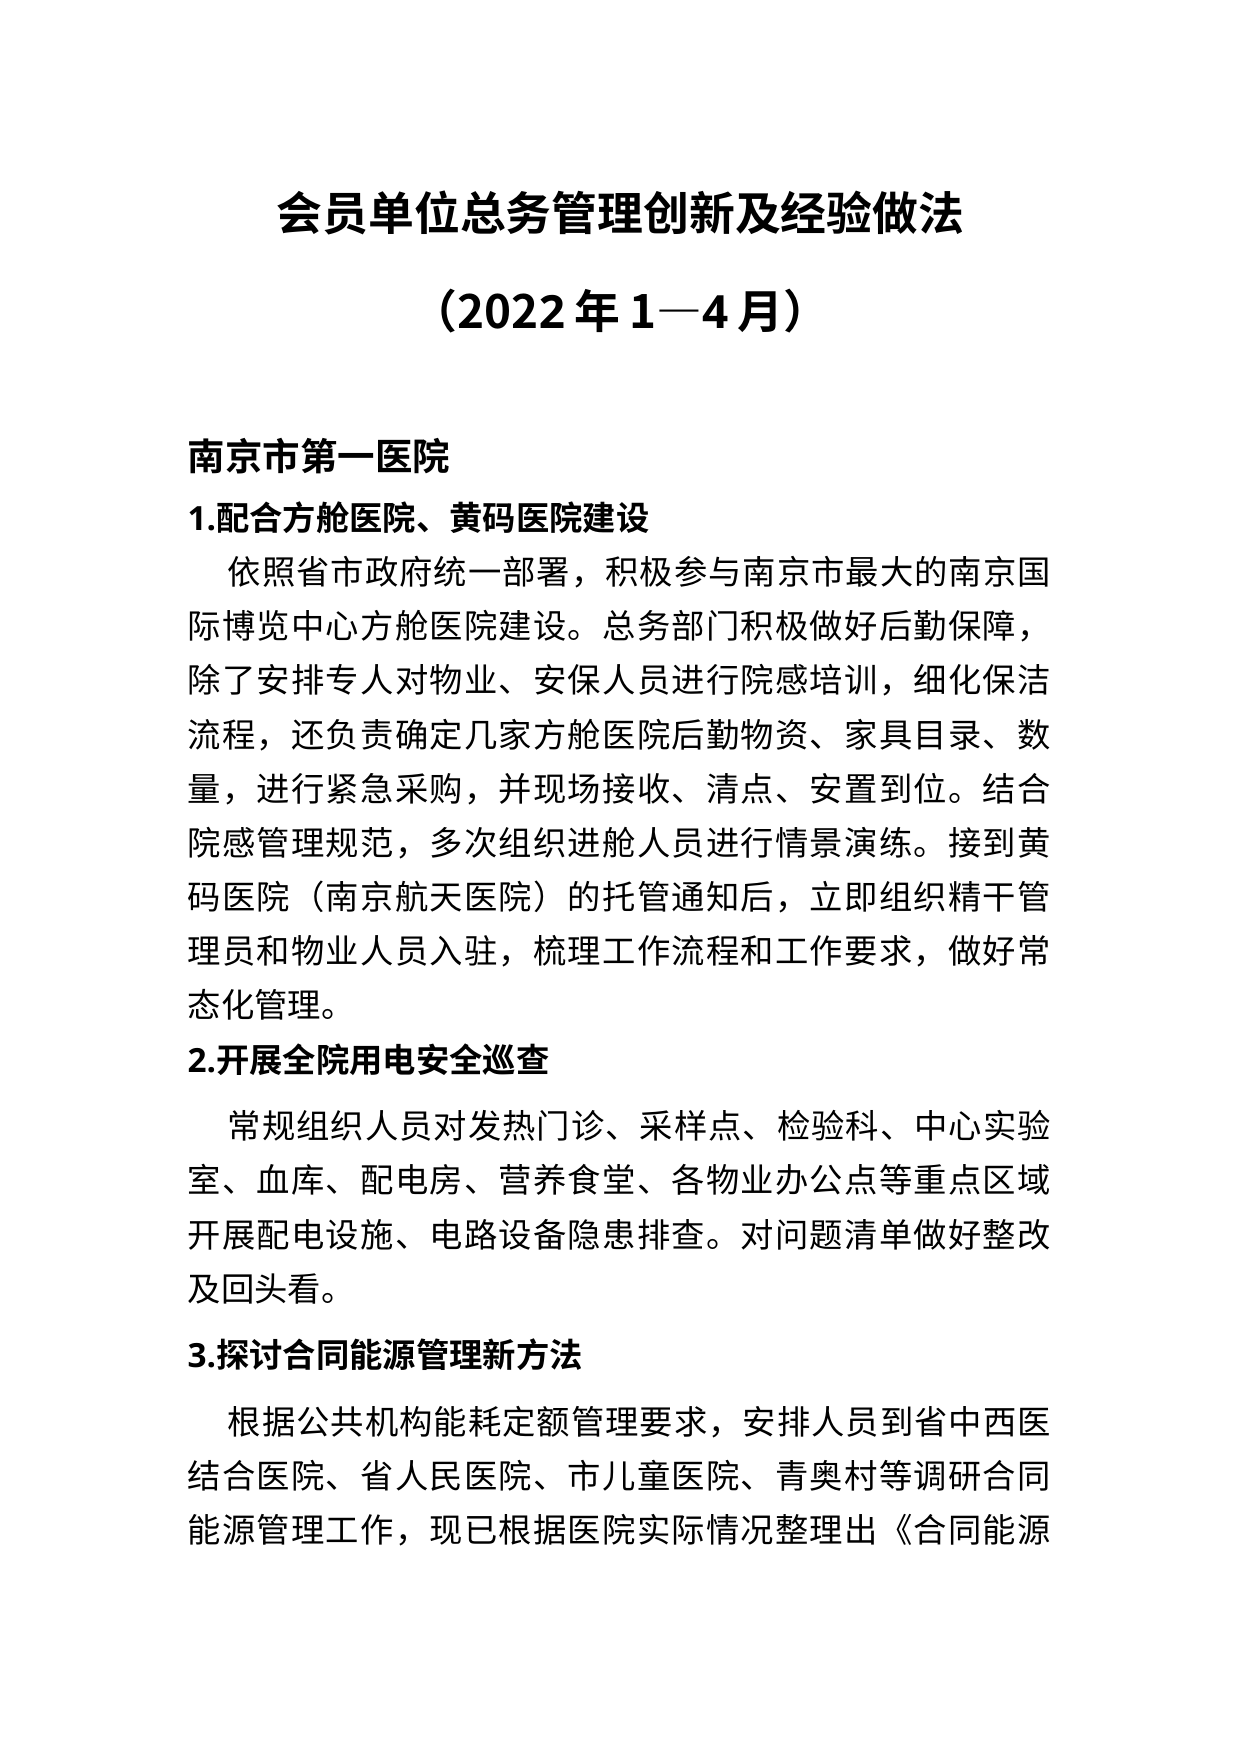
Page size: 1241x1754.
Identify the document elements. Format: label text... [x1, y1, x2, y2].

text 南京市第一医院 [187, 422, 1053, 487]
text （2022年1—4月） [187, 259, 1053, 357]
text 会员单位总务管理创新及经验做法 [187, 162, 1053, 259]
list 3.探讨合同能源管理新方法 [187, 1324, 1053, 1379]
list 常规组织人员对发热门诊、采样点、检验科、中心实验室、血库、配电房、营养食堂、各物业办公点等重点区域开展配电设施、电路设备隐患排查。对问题清单做好整改及回头看。 [187, 1095, 1053, 1312]
list 2.开展全院用电安全巡查 [187, 1029, 1053, 1083]
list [187, 1391, 1053, 1554]
text 依照省市政府统一部署，积极参与南京市最大的南京国际博览中心方舱医院建设。总务部门积极做好后勤保障，除了安排专人对物业、安保人员进行院感培训，细化保洁流程，还负责确定几家方舱医院后勤物资、家具目录、数量，进行紧急采购，并现场接收、清点、安置到位。结合院感管理规范，多次组织进舱人员进行情景演练。接到黄码医院（南京航天医院）的托管通知后，立即组织精干管理员和物业人员入驻，梳理工作流程和工作要求，做好常态化管理。 [187, 541, 1053, 1029]
text 1.配合方舱医院、黄码医院建设 [187, 487, 1053, 541]
